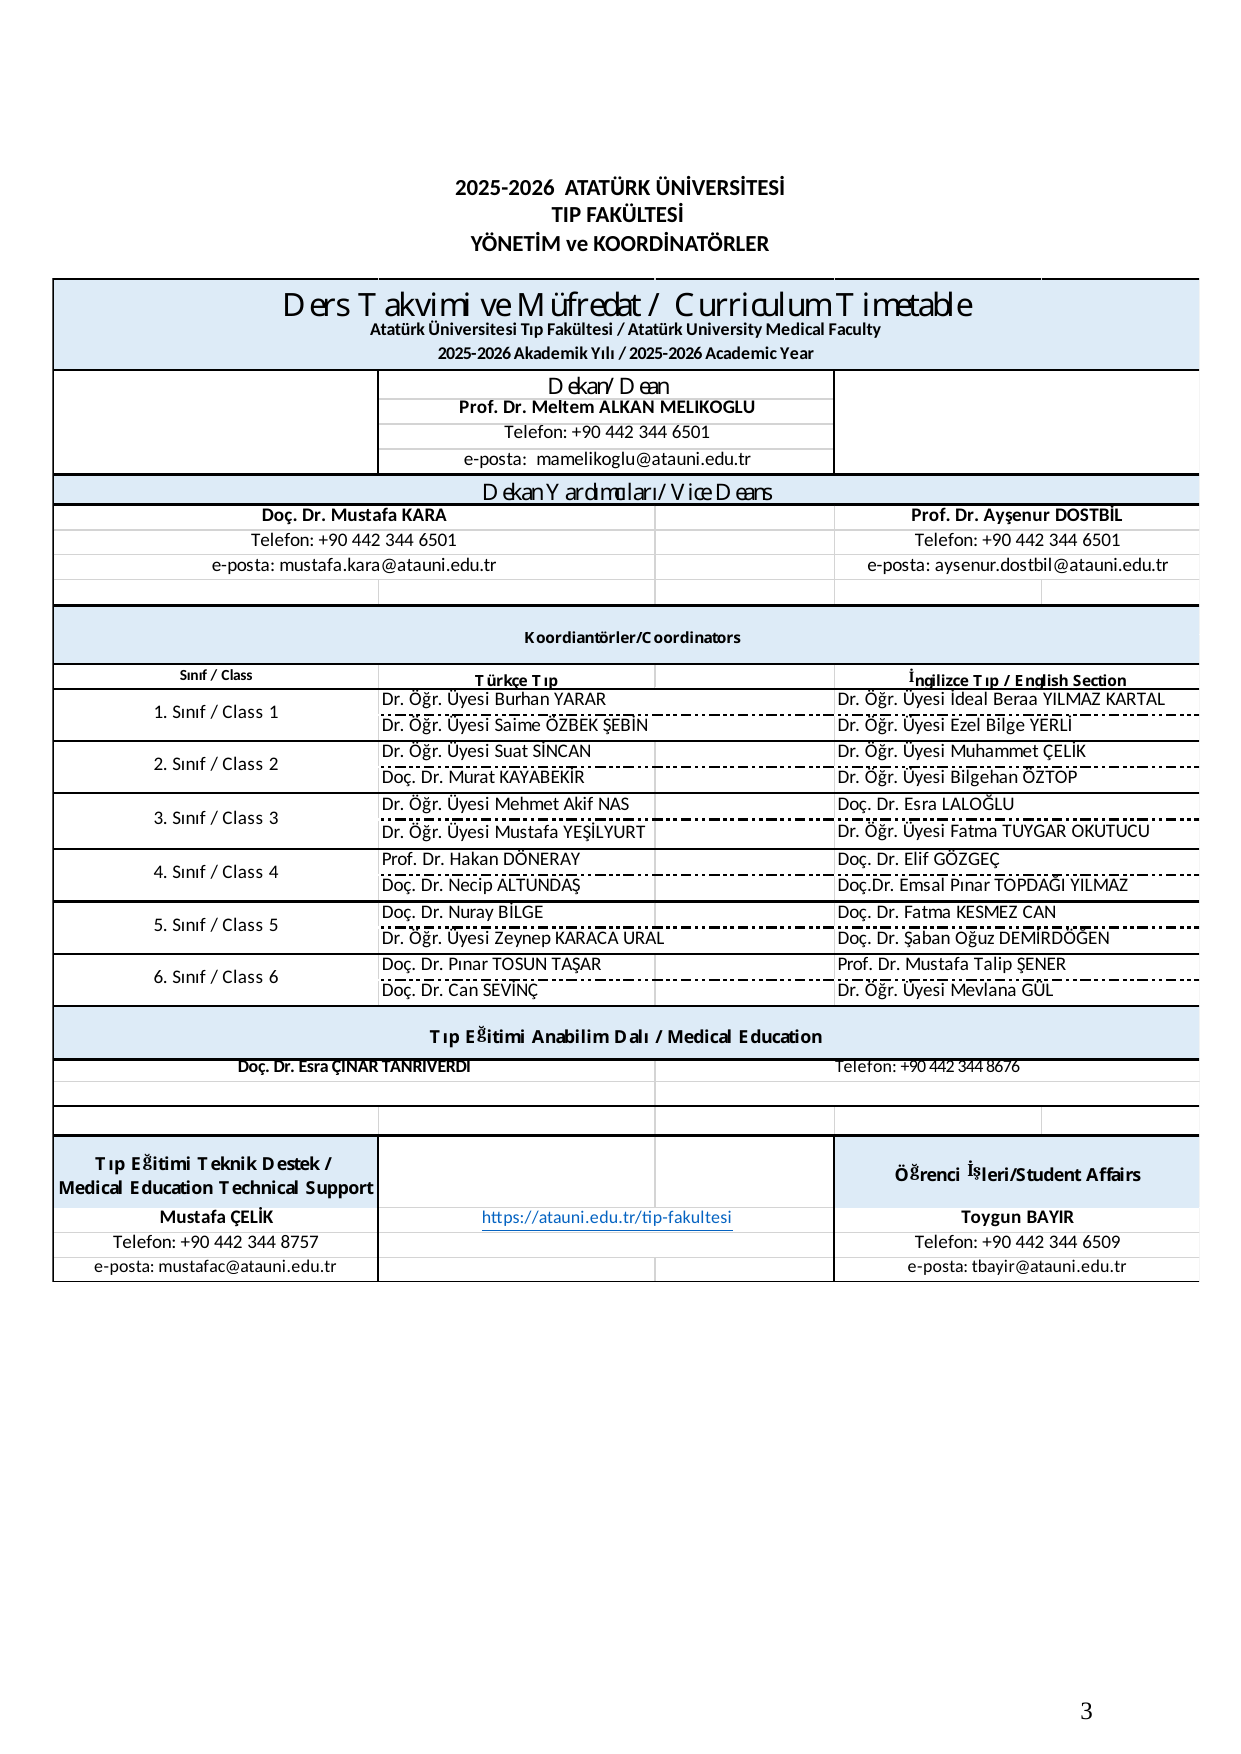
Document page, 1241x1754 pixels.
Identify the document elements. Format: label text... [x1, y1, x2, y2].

subtitle 2025-2026 ATATÜRK ÜNİVERSİTESİ TIP FAKÜLTESİ YÖNETİM ve KOORDİNATÖRLER [148, 173, 1093, 257]
